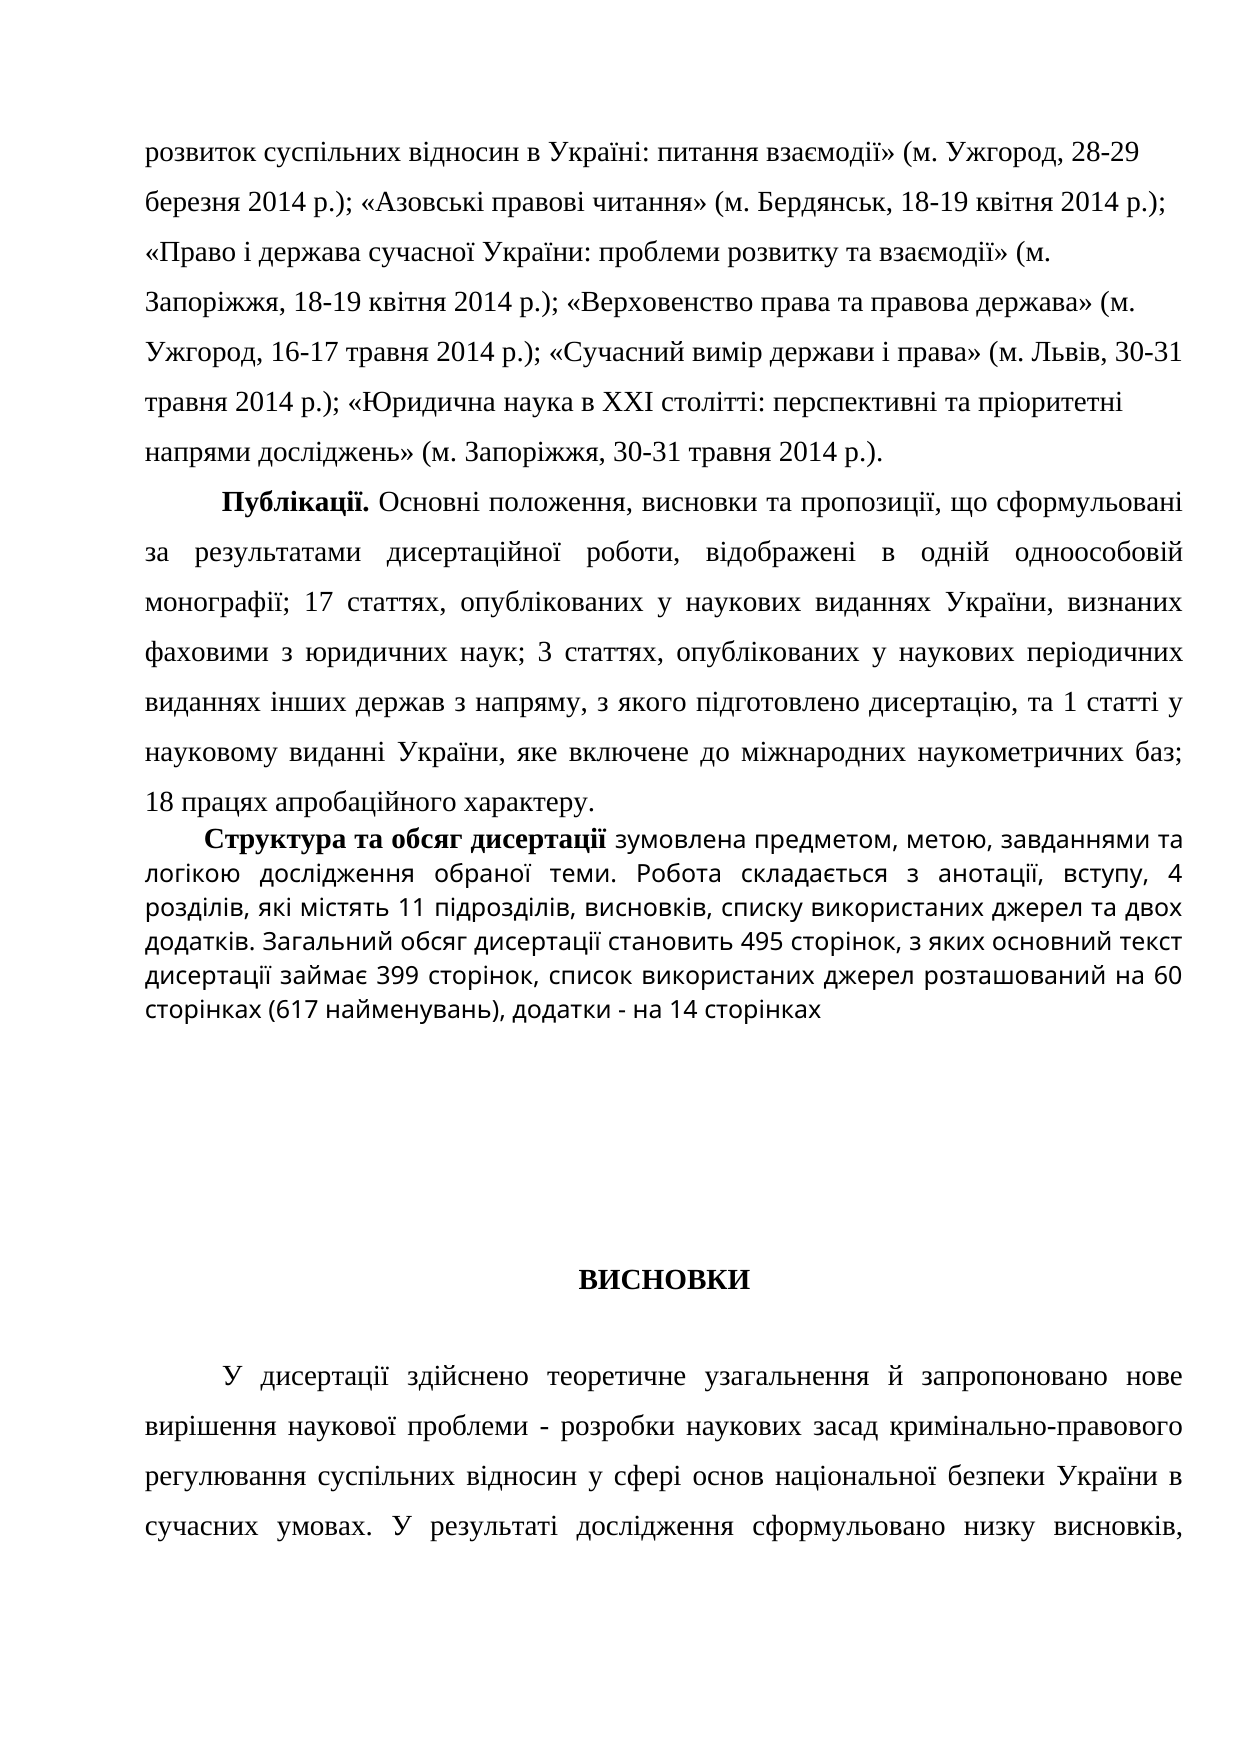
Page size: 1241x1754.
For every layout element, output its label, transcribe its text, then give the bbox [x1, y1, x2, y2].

text Структура та обсяг дисертації зумовлена предметом, метою, завданнями та логікою дослідження обраної теми. Робота складається з анотації, вступу, 4 розділів, які містять 11 підрозділів, висновків, списку використаних джерел та двох додатків. Загальний обсяг дисертації становить 495 сторінок, з яких основний текст дисертації займає 399 сторінок, список використаних джерел розташований на 60 сторінках (617 найменувань), додатки - на 14 сторінках [144, 821, 1184, 1026]
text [144, 1346, 1184, 1546]
text ВИСНОВКИ [144, 1266, 1184, 1296]
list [144, 121, 1184, 471]
text Публікації. Основні положення, висновки та пропозиції, що сформульовані за результатами дисертаційної роботи, відображені в одній одноособовій монографії; 17 статтях, опублікованих у наукових виданнях України, визнаних фаховими з юридичних наук; 3 статтях, опублікованих у наукових періодичних виданнях інших держав з напряму, з якого підготовлено дисертацію, та 1 статті у науковому виданні України, яке включене до міжнародних наукометричних баз; 18 працях апробаційного характеру. [144, 471, 1184, 821]
